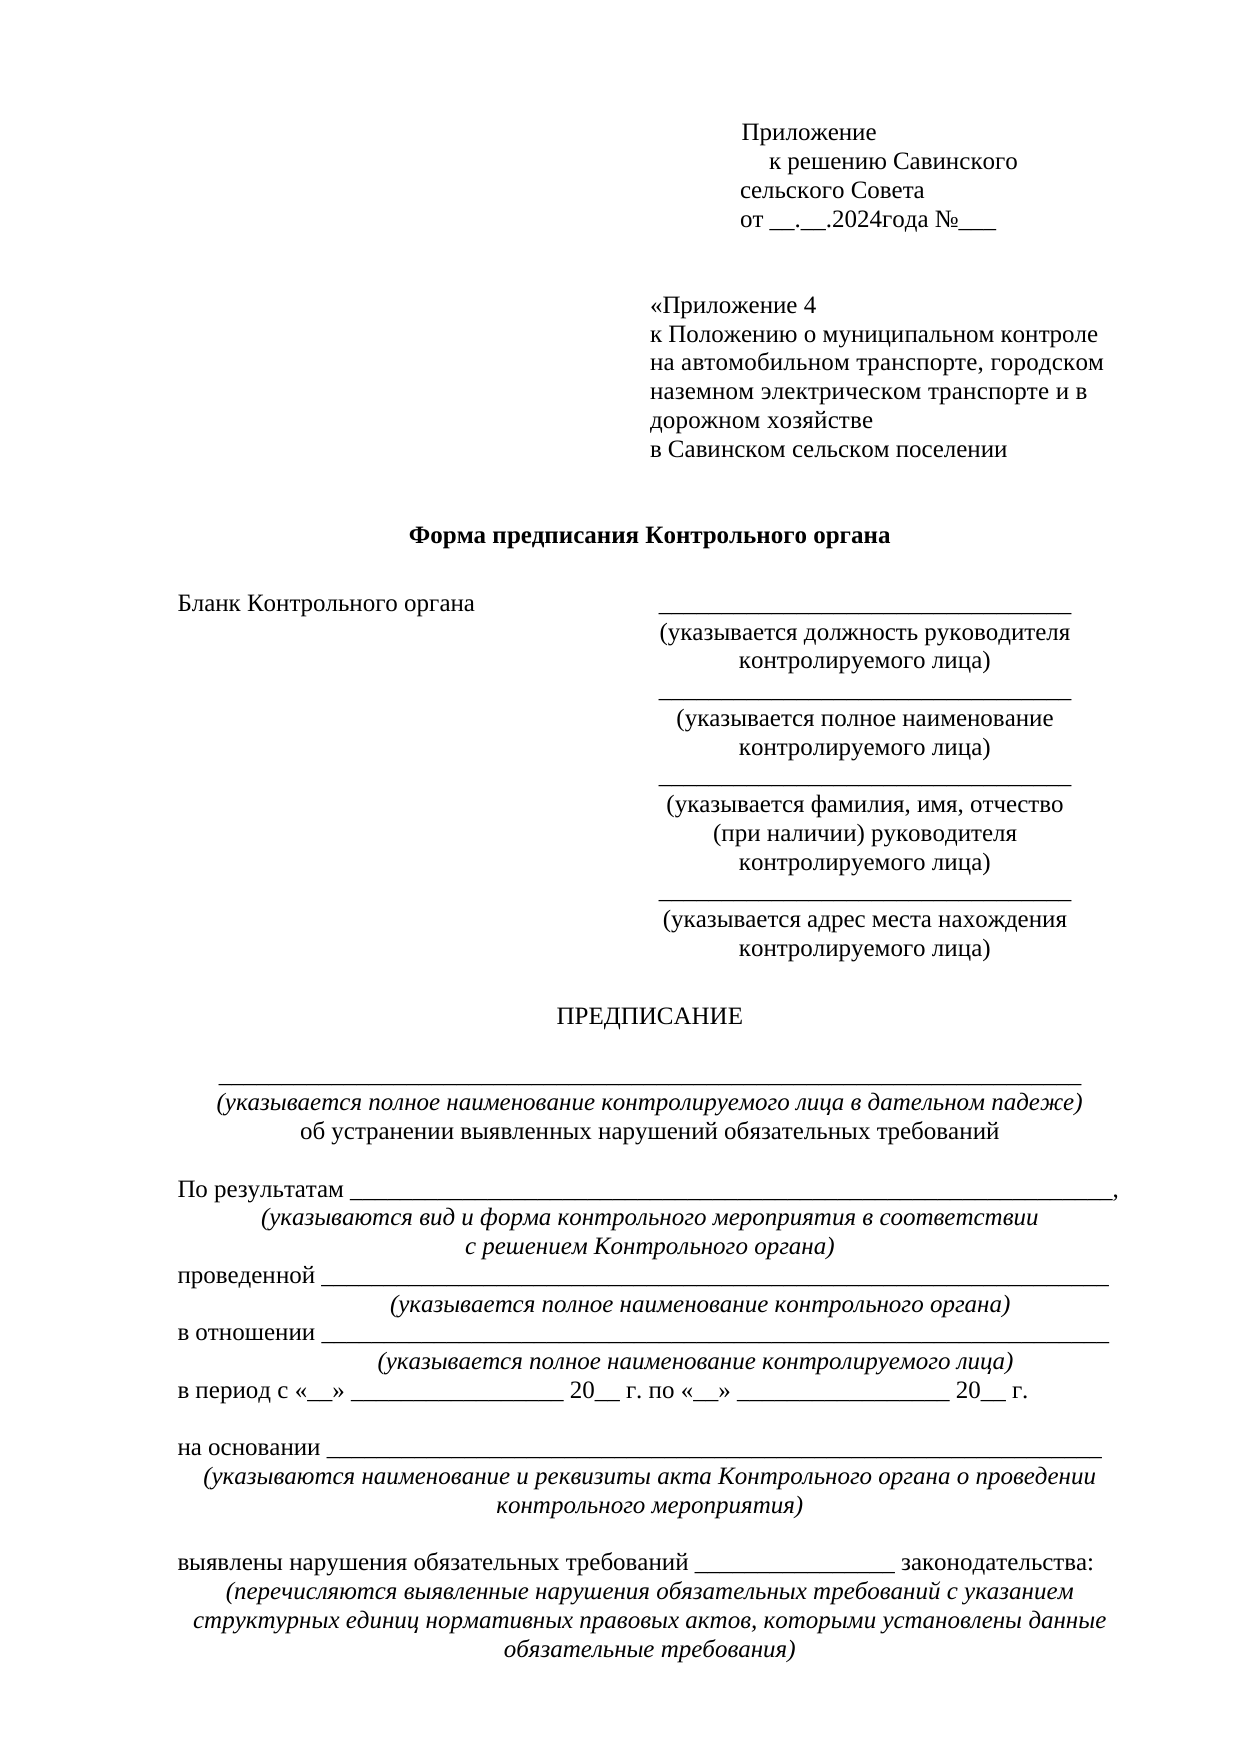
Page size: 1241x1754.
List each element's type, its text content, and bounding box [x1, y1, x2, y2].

text сельского Совета [177, 175, 1122, 204]
text на основании ______________________________________________________________ [177, 1432, 1122, 1461]
text Форма предписания Контрольного органа [177, 520, 1122, 549]
text от __.__.2024года №___ [177, 204, 1122, 232]
text (перечисляются выявленные нарушения обязательных требований с указанием структурных единиц нормативных правовых актов, которыми установлены данные обязательные требования) [177, 1576, 1122, 1662]
text (указываются наименование и реквизиты акта Контрольного органа о проведении контрольного мероприятия) [177, 1461, 1122, 1519]
text проведенной _______________________________________________________________ [177, 1260, 1122, 1289]
table_header _________________________________ (указывается должность руководителя контролируемого лица) _________________________________ (указывается полное наименование контролируемого лица) _________________________________ (указывается фамилия, имя, отчество (при наличии) руководителя контролируемого лица) _________________________________ (указывается адрес места нахождения контролируемого лица) [614, 578, 1116, 972]
text Приложение [177, 117, 1122, 146]
text (указывается полное наименование контролируемого лица в дательном падеже) [177, 1087, 1122, 1116]
table_header Бланк Контрольного органа [171, 578, 613, 972]
text об устранении выявленных нарушений обязательных требований [177, 1116, 1122, 1145]
text к Положению о муниципальном контроле на автомобильном транспорте, городском наземном электрическом транспорте и в дорожном хозяйстве [650, 319, 1122, 434]
text в отношении _______________________________________________________________ [177, 1317, 1122, 1346]
text в период с «__» _________________ 20__ г. по «__» _________________ 20__ г. [177, 1375, 1122, 1404]
text «Приложение 4 [650, 290, 1122, 319]
text ПРЕДПИСАНИЕ [177, 1001, 1122, 1030]
text (указывается полное наименование контролируемого лица) [177, 1346, 1122, 1375]
text с решением Контрольного органа) [177, 1231, 1122, 1260]
text к решению Савинского [177, 146, 1122, 175]
text в Савинском сельском поселении [650, 434, 1122, 462]
text (указываются вид и форма контрольного мероприятия в соответствии [177, 1202, 1122, 1231]
text По результатам _____________________________________________________________, [177, 1174, 1122, 1202]
text (указывается полное наименование контрольного органа) [177, 1289, 1122, 1317]
text выявлены нарушения обязательных требований ________________ законодательства: [177, 1547, 1122, 1576]
text _____________________________________________________________________ [177, 1059, 1122, 1087]
